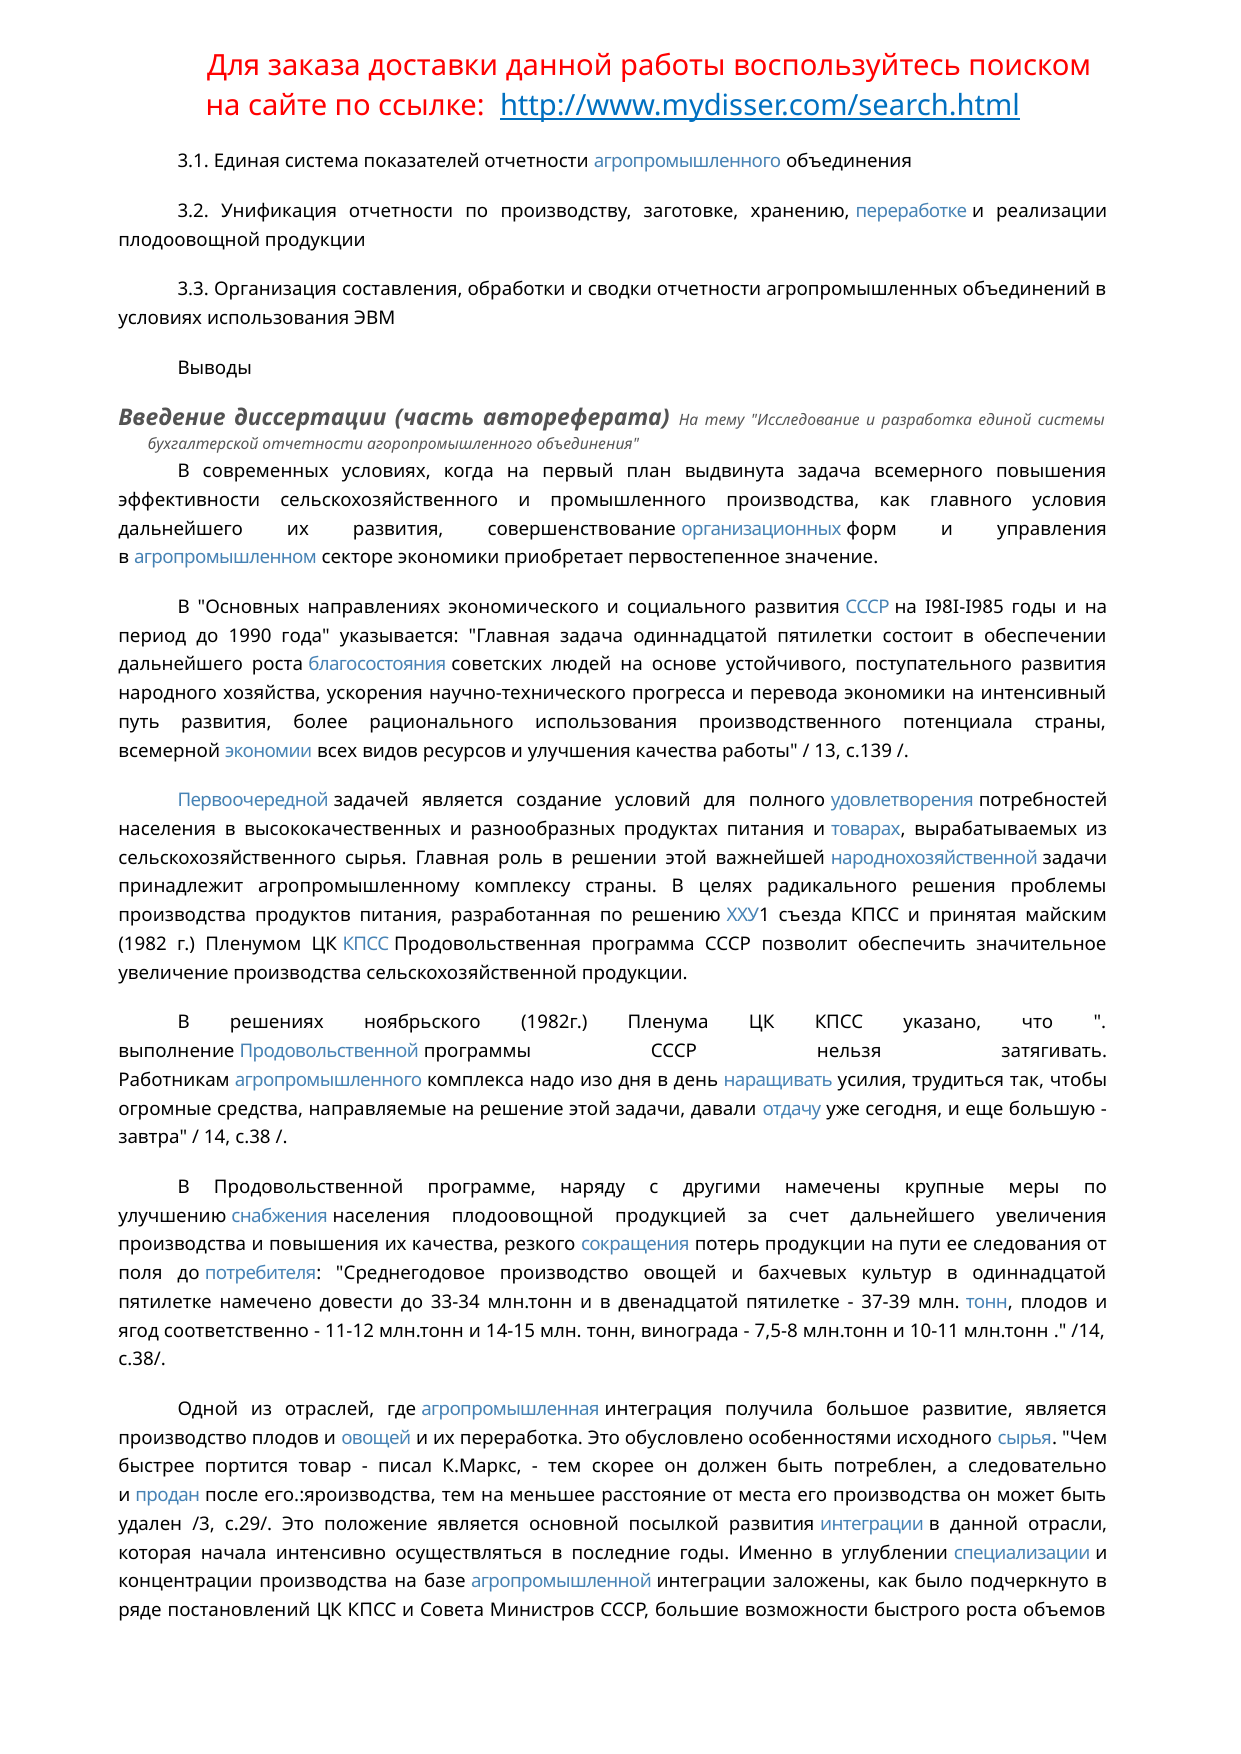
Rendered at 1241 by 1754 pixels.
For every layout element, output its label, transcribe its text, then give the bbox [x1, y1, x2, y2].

subtitle Введение диссертации (часть автореферата) На тему "Исследование и разработка единой системы бухгалтерской отчетности агоропромышленного объединения" [118, 400, 1107, 454]
